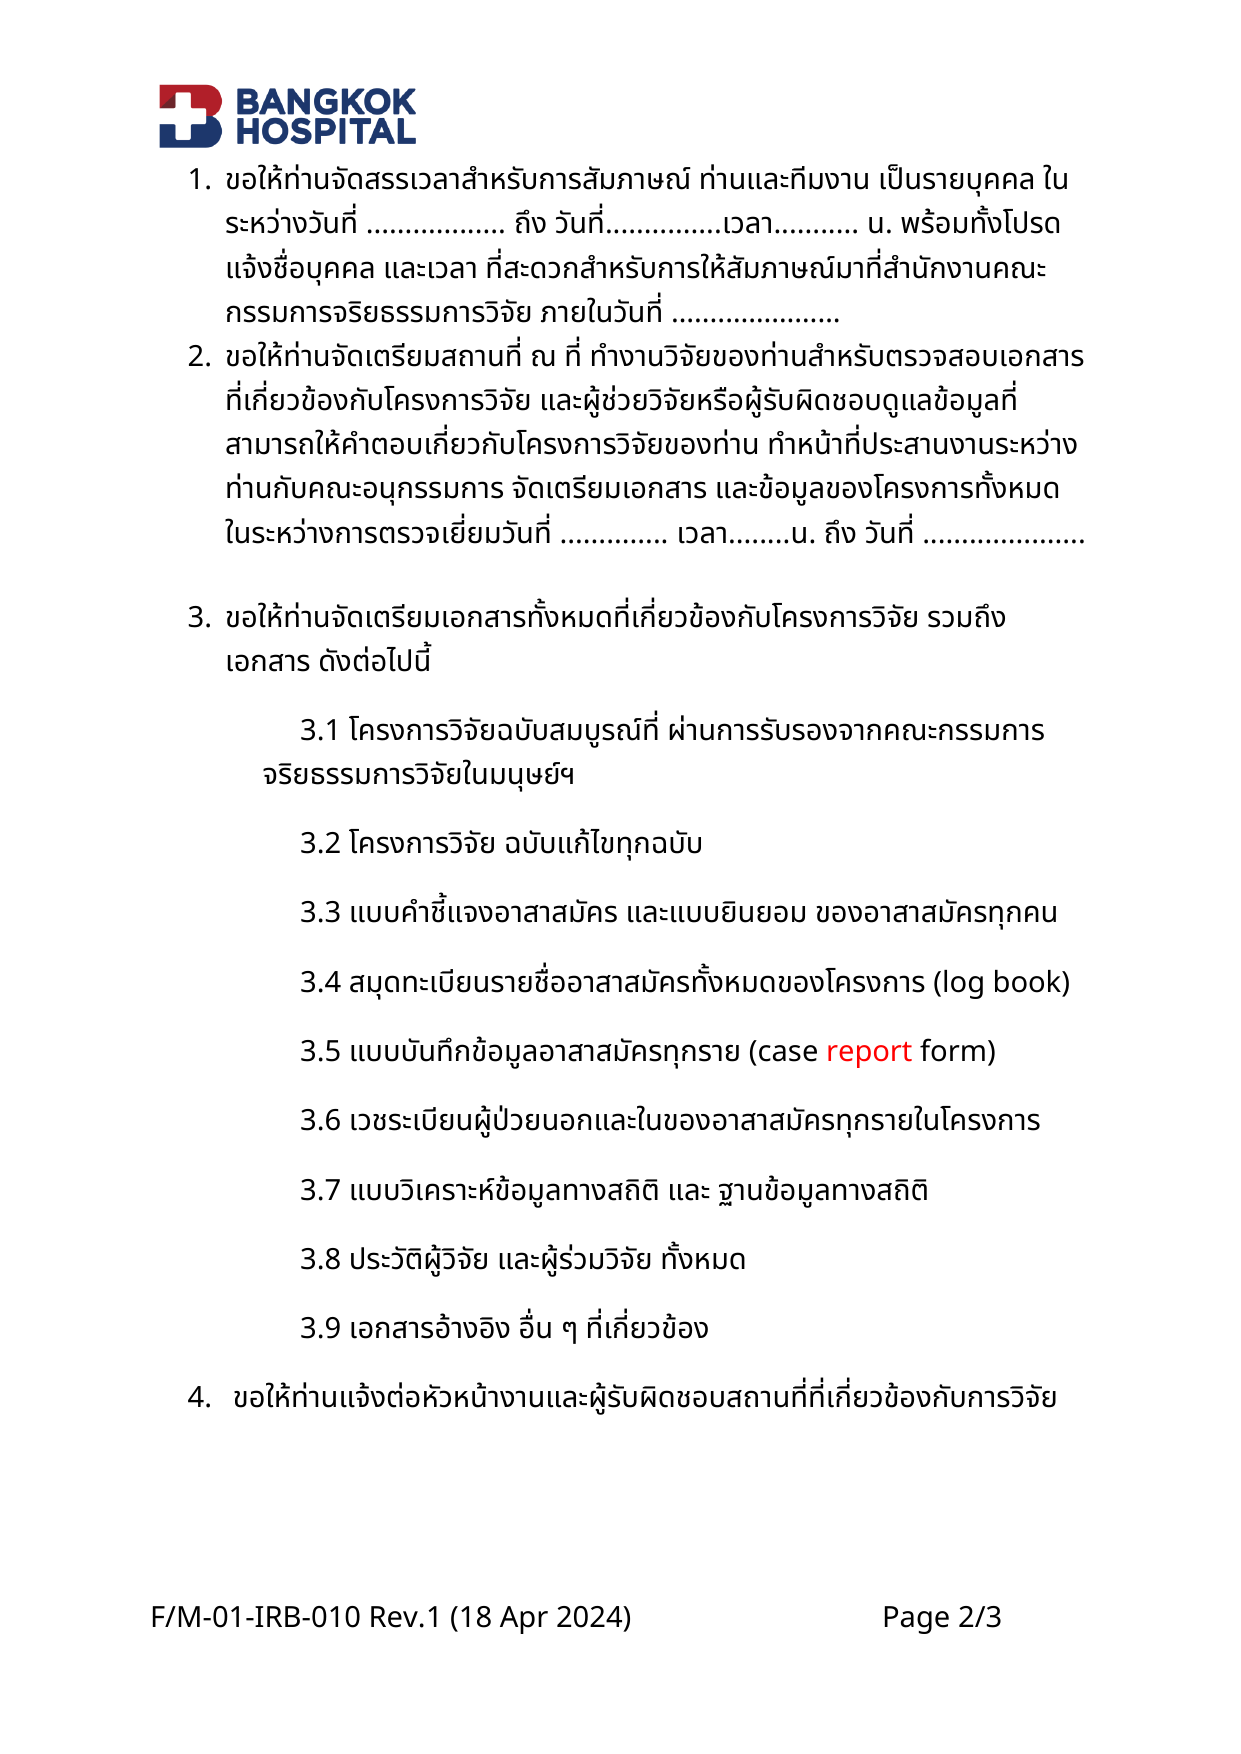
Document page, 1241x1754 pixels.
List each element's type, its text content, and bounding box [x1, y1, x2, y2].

text 3.8 ประวัติผู้วิจัย และผู้ร่วมวิจัย ทั้งหมด [262, 1238, 1090, 1282]
text 3.6 เวชระเบียนผู้ป่วยนอกและในของอาสาสมัครทุกรายในโครงการ [262, 1099, 1090, 1144]
list ขอให้ท่านจัดเตรียมเอกสารทั้งหมดที่เกี่ยวข้องกับโครงการวิจัย รวมถึงเอกสาร ดังต่อไปนี้ [187, 596, 1090, 684]
list ขอให้ท่านแจ้งต่อหัวหน้างานและผู้รับผิดชอบสถานที่ที่เกี่ยวข้องกับการวิจัย [187, 1377, 1090, 1421]
list ขอให้ท่านจัดสรรเวลาสำหรับการสัมภาษณ์ ท่านและทีมงาน เป็นรายบุคคล ใน ระหว่างวันที่ .................. ถึง วันที่...............เวลา........... น. พร้อมทั้งโปรดแจ้งชื่อบุคคล และเวลา ที่สะดวกสำหรับการให้สัมภาษณ์มาที่สำนักงานคณะกรรมการจริยธรรมการวิจัย ภายในวันที่ …....…………… [187, 158, 1090, 335]
text 3.2 โครงการวิจัย ฉบับแก้ไขทุกฉบับ [262, 822, 1090, 867]
list ขอให้ท่านจัดเตรียมสถานที่ ณ ที่ ทำงานวิจัยของท่านสำหรับตรวจสอบเอกสาร ที่เกี่ยวข้องกับโครงการวิจัย และผู้ช่วยวิจัยหรือผู้รับผิดชอบดูแลข้อมูลที่สามารถให้คำตอบเกี่ยวกับโครงการวิจัยของท่าน ทำหน้าที่ประสานงานระหว่างท่านกับคณะอนุกรรมการ จัดเตรียมเอกสาร และข้อมูลของโครงการทั้งหมด ในระหว่างการตรวจเยี่ยมวันที่ .............. เวลา........น. ถึง วันที่ ..................... [187, 335, 1090, 556]
text 3.7 แบบวิเคราะห์ข้อมูลทางสถิติ และ ฐานข้อมูลทางสถิติ [262, 1169, 1090, 1213]
text 3.9 เอกสารอ้างอิง อื่น ๆ ที่เกี่ยวข้อง [262, 1307, 1090, 1352]
text 3.3 แบบคำชี้แจงอาสาสมัคร และแบบยินยอม ของอาสาสมัครทุกคน [262, 892, 1090, 936]
text 3.4 สมุดทะเบียนรายชื่ออาสาสมัครทั้งหมดของโครงการ (log book) [262, 961, 1090, 1005]
text 3.5 แบบบันทึกข้อมูลอาสาสมัครทุกราย (case report form) [262, 1030, 1090, 1074]
text 3.1 โครงการวิจัยฉบับสมบูรณ์ที่ ผ่านการรับรองจากคณะกรรมการ จริยธรรมการวิจัยในมนุษย์ฯ [262, 709, 1090, 797]
picture [150, 75, 428, 159]
